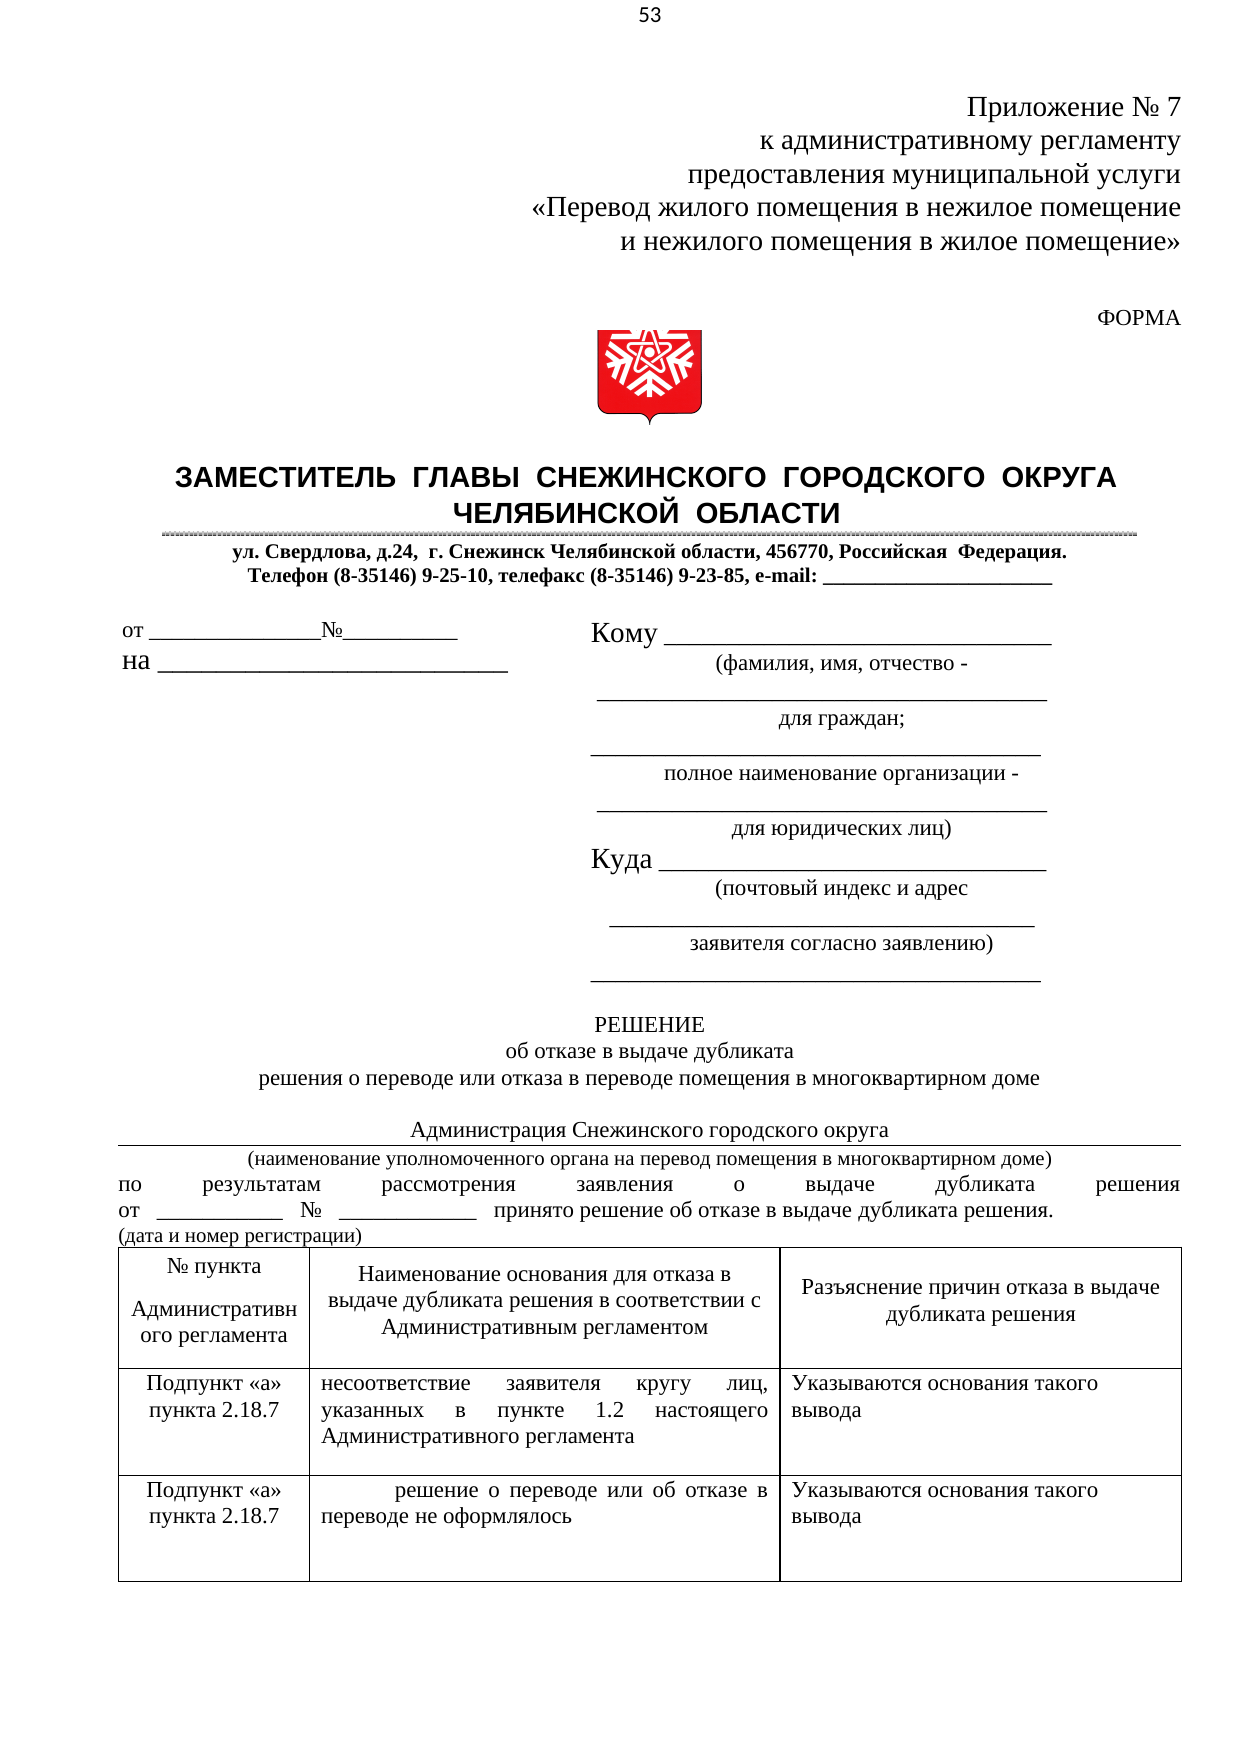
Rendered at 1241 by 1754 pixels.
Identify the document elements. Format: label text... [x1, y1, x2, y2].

table_cell несоответствие заявителя кругу лиц, указанных в пункте 1.2 настоящего Административного регламента [310, 1369, 779, 1475]
text ФОРМА [472, 303, 1181, 330]
text Приложение № 7 [118, 89, 1181, 122]
table_cell Подпункт «а» пункта 2.18.7 [119, 1369, 309, 1475]
text Администрация Снежинского городского округа [118, 1116, 1181, 1145]
text по результатам рассмотрения заявления о выдаче дубликата решения от ___________ № ____________ принято решение об отказе в выдаче дубликата решения. [118, 1170, 1181, 1223]
subtitle заместитель ГЛАВЫ Снежинского ГОРОДского округа ЧЕЛЯБИНСКОЙ ОБЛАСТИ [118, 460, 1174, 530]
text РЕШЕНИЕ [118, 1011, 1181, 1037]
table_header Разъяснение причин отказа в выдаче дубликата решения [781, 1248, 1181, 1368]
text об отказе в выдаче дубликата [118, 1037, 1181, 1064]
text ул. Свердлова, д.24, г. Снежинск Челябинской области, 456770, Российская Федерация. [118, 533, 1181, 563]
text решения о переводе или отказа в переводе помещения в многоквартирном доме [118, 1064, 1181, 1090]
table_cell Указываются основания такого вывода [781, 1369, 1181, 1475]
text Телефон (8-35146) 9-25-10, телефакс (8-35146) 9-23-85, e-mail: ______________________ [118, 563, 1181, 587]
picture [597, 330, 702, 425]
text и нежилого помещения в жилое помещение» [118, 223, 1181, 256]
table_header № пункта Административного регламента [119, 1248, 309, 1368]
table_cell решение о переводе или об отказе в переводе не оформлялось [310, 1476, 779, 1581]
text к административному регламенту [118, 122, 1181, 156]
table_header от _________________________ на ________________________ [111, 616, 579, 984]
table_cell Указываются основания такого вывода [781, 1476, 1181, 1581]
text (дата и номер регистрации) [118, 1223, 1181, 1247]
table_cell Подпункт «а» пункта 2.18.7 [119, 1476, 309, 1581]
text «Перевод жилого помещения в нежилое помещение [118, 189, 1181, 223]
text (наименование уполномоченного органа на перевод помещения в многоквартирном доме) [118, 1146, 1181, 1170]
text предоставления муниципальной услуги [118, 156, 1181, 189]
table_header Наименование основания для отказа в выдаче дубликата решения в соответствии с Административным регламентом [310, 1248, 779, 1368]
table_header Кому _______________________________ (фамилия, имя, отчество - ____________________________________ для граждан; ____________________________________ полное наименование организации - ____________________________________ для юридических лиц) Куда _______________________________ (почтовый индекс и адрес __________________________________ заявителя согласно заявлению) ____________________________________ [579, 616, 1104, 984]
